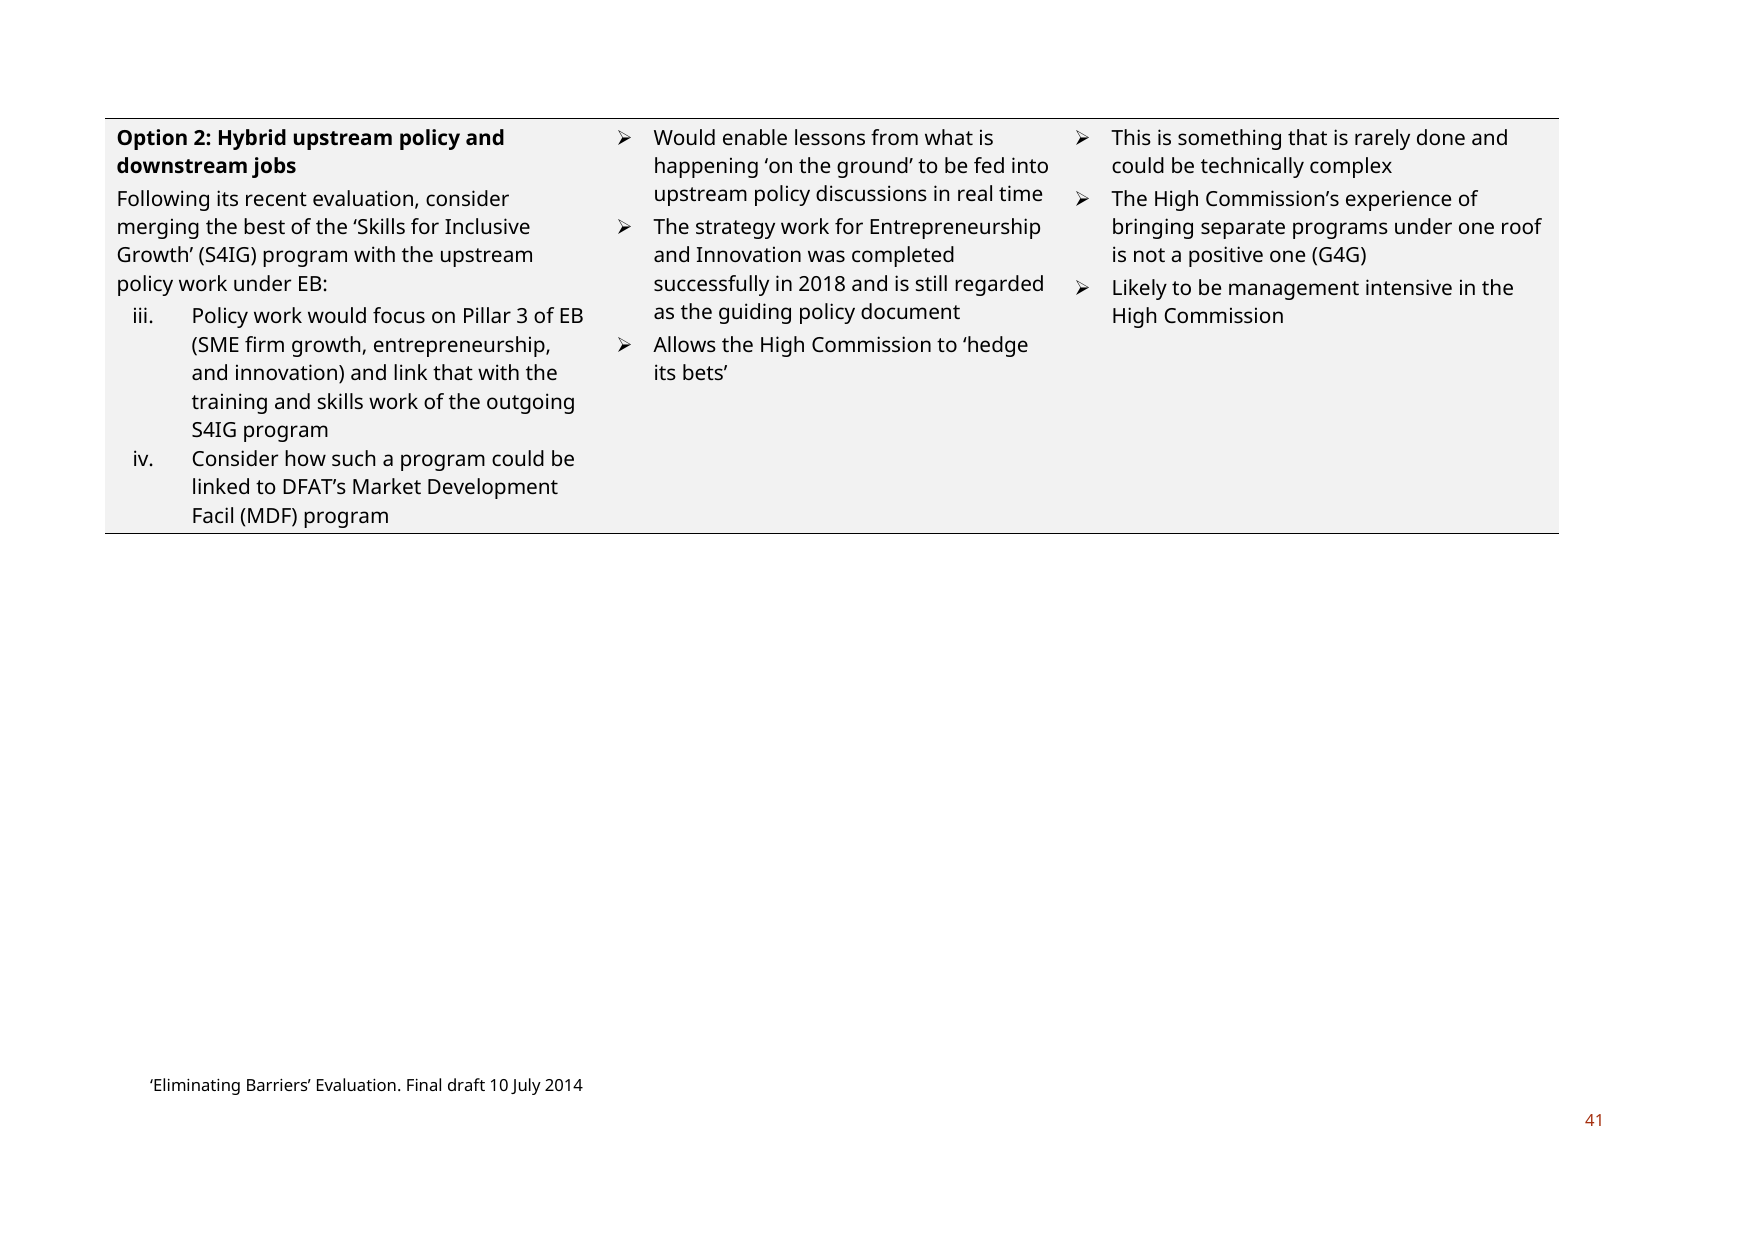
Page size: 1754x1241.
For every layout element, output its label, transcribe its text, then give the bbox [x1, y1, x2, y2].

table_cell This is something that is rarely done and could be technically complex The High Commission’s experience of bringing separate programs under one roof is not a positive one (G4G) Likely to be management intensive in the High Commission [1063, 119, 1559, 533]
table_cell Would enable lessons from what is happening ‘on the ground’ to be fed into upstream policy discussions in real time The strategy work for Entrepreneurship and Innovation was completed successfully in 2018 and is still regarded as the guiding policy document Allows the High Commission to ‘hedge its bets’ [605, 119, 1063, 533]
table_cell Option 2: Hybrid upstream policy and downstream jobs Following its recent evaluation, consider merging the best of the ‘Skills for Inclusive Growth’ (S4IG) program with the upstream policy work under EB: Policy work would focus on Pillar 3 of EB (SME firm growth, entrepreneurship, and innovation) and link that with the training and skills work of the outgoing S4IG program Consider how such a program could be linked to DFAT’s Market Development Facil (MDF) program [105, 119, 605, 533]
